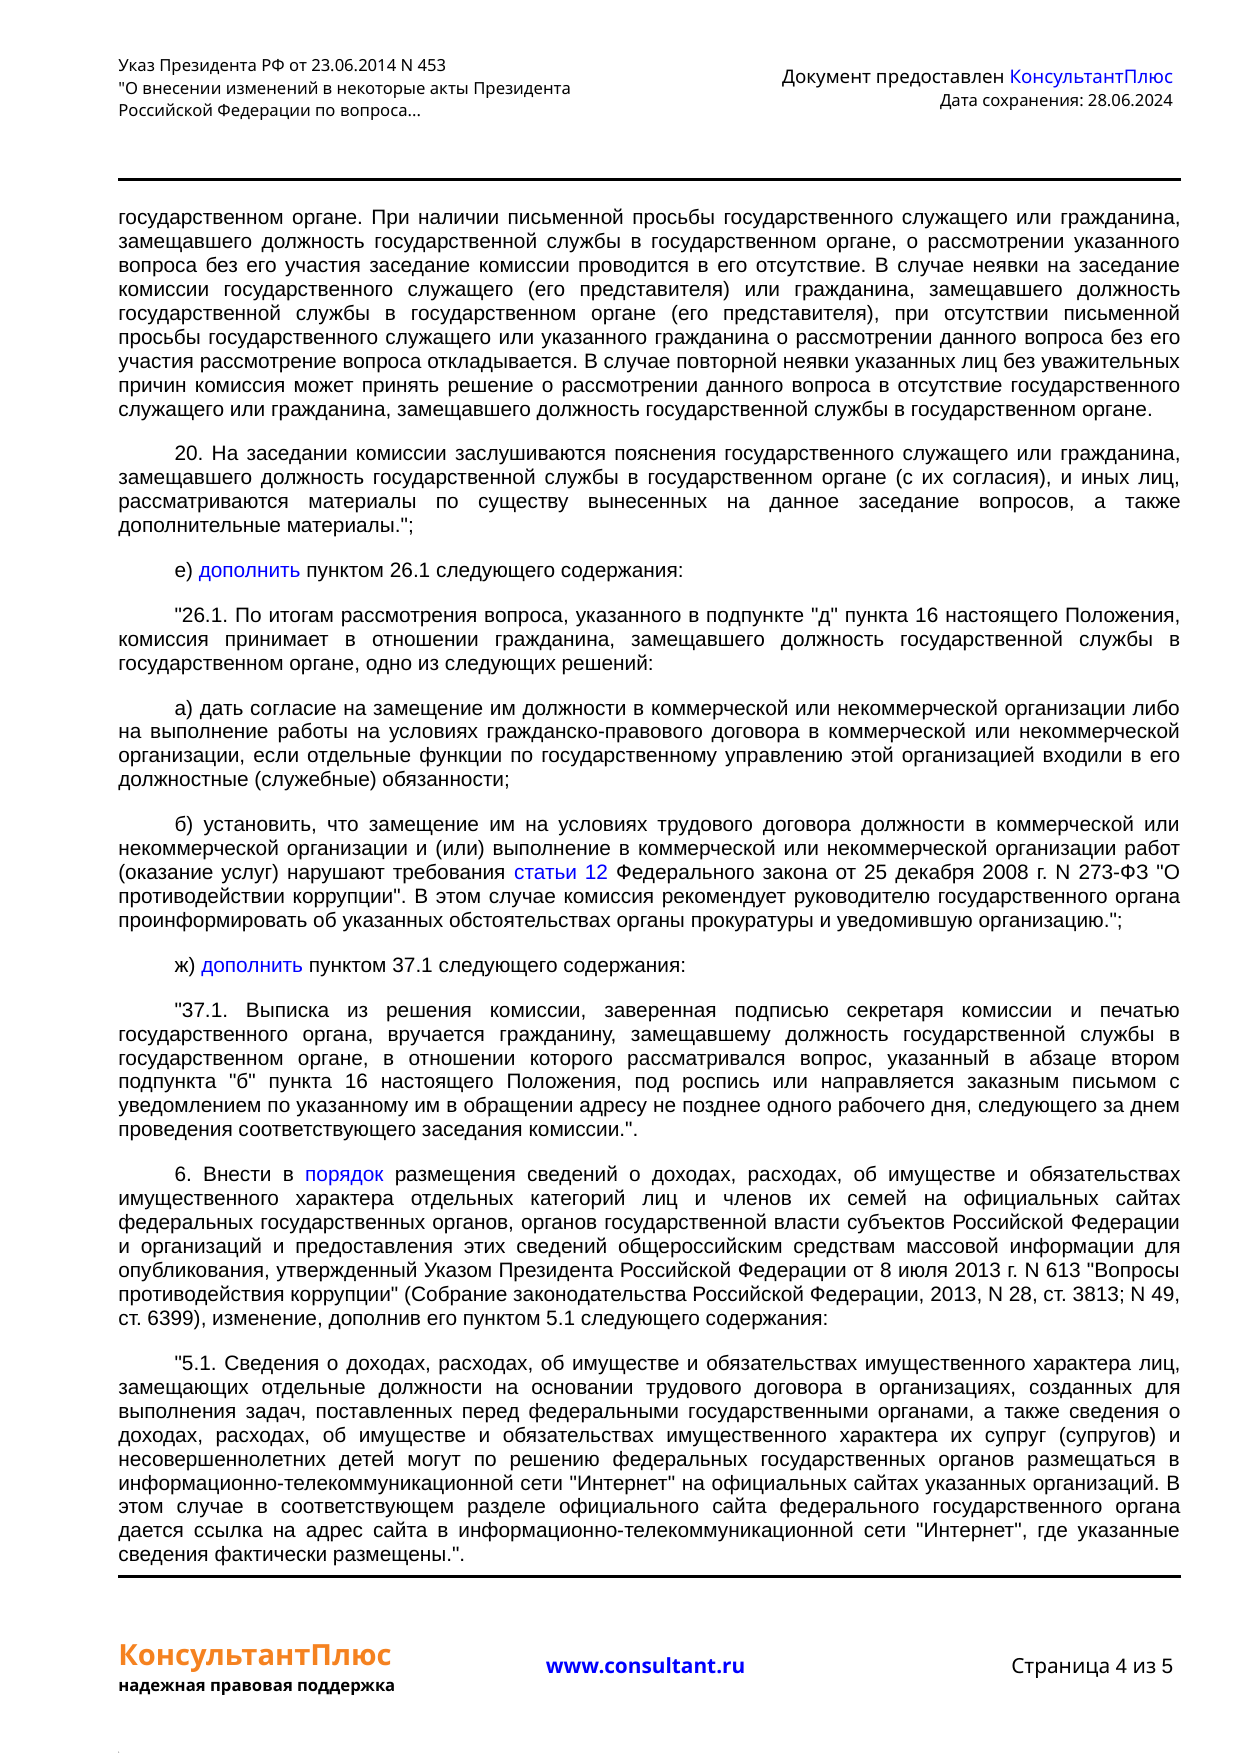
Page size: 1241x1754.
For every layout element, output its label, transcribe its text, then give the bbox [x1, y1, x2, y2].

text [118, 205, 1181, 420]
text б) установить, что замещение им на условиях трудового договора должности в коммерческой или некоммерческой организации и (или) выполнение в коммерческой или некоммерческой организации работ (оказание услуг) нарушают требования статьи 12 Федерального закона от 25 декабря 2008 г. N 273-ФЗ "О противодействии коррупции". В этом случае комиссия рекомендует руководителю государственного органа проинформировать об указанных обстоятельствах органы прокуратуры и уведомившую организацию."; [118, 812, 1181, 932]
text 6. Внести в порядок размещения сведений о доходах, расходах, об имуществе и обязательствах имущественного характера отдельных категорий лиц и членов их семей на официальных сайтах федеральных государственных органов, органов государственной власти субъектов Российской Федерации и организаций и предоставления этих сведений общероссийским средствам массовой информации для опубликования, утвержденный Указом Президента Российской Федерации от 8 июля 2013 г. N 613 "Вопросы противодействия коррупции" (Собрание законодательства Российской Федерации, 2013, N 28, ст. 3813; N 49, ст. 6399), изменение, дополнив его пунктом 5.1 следующего содержания: [118, 1162, 1181, 1330]
text "37.1. Выписка из решения комиссии, заверенная подписью секретаря комиссии и печатью государственного органа, вручается гражданину, замещавшему должность государственной службы в государственном органе, в отношении которого рассматривался вопрос, указанный в абзаце втором подпункта "б" пункта 16 настоящего Положения, под роспись или направляется заказным письмом с уведомлением по указанному им в обращении адресу не позднее одного рабочего дня, следующего за днем проведения соответствующего заседания комиссии.". [118, 997, 1181, 1141]
text а) дать согласие на замещение им должности в коммерческой или некоммерческой организации либо на выполнение работы на условиях гражданско-правового договора в коммерческой или некоммерческой организации, если отдельные функции по государственному управлению этой организацией входили в его должностные (служебные) обязанности; [118, 695, 1181, 791]
text "5.1. Сведения о доходах, расходах, об имуществе и обязательствах имущественного характера лиц, замещающих отдельные должности на основании трудового договора в организациях, созданных для выполнения задач, поставленных перед федеральными государственными органами, а также сведения о доходах, расходах, об имуществе и обязательствах имущественного характера их супруг (супругов) и несовершеннолетних детей могут по решению федеральных государственных органов размещаться в информационно-телекоммуникационной сети "Интернет" на официальных сайтах указанных организаций. В этом случае в соответствующем разделе официального сайта федерального государственного органа дается ссылка на адрес сайта в информационно-телекоммуникационной сети "Интернет", где указанные сведения фактически размещены.". [118, 1351, 1181, 1566]
text "26.1. По итогам рассмотрения вопроса, указанного в подпункте "д" пункта 16 настоящего Положения, комиссия принимает в отношении гражданина, замещавшего должность государственной службы в государственном органе, одно из следующих решений: [118, 603, 1181, 674]
text е) дополнить пунктом 26.1 следующего содержания: [118, 558, 1181, 582]
text ж) дополнить пунктом 37.1 следующего содержания: [118, 953, 1181, 977]
text 20. На заседании комиссии заслушиваются пояснения государственного служащего или гражданина, замещавшего должность государственной службы в государственном органе (с их согласия), и иных лиц, рассматриваются материалы по существу вынесенных на данное заседание вопросов, а также дополнительные материалы."; [118, 441, 1181, 537]
